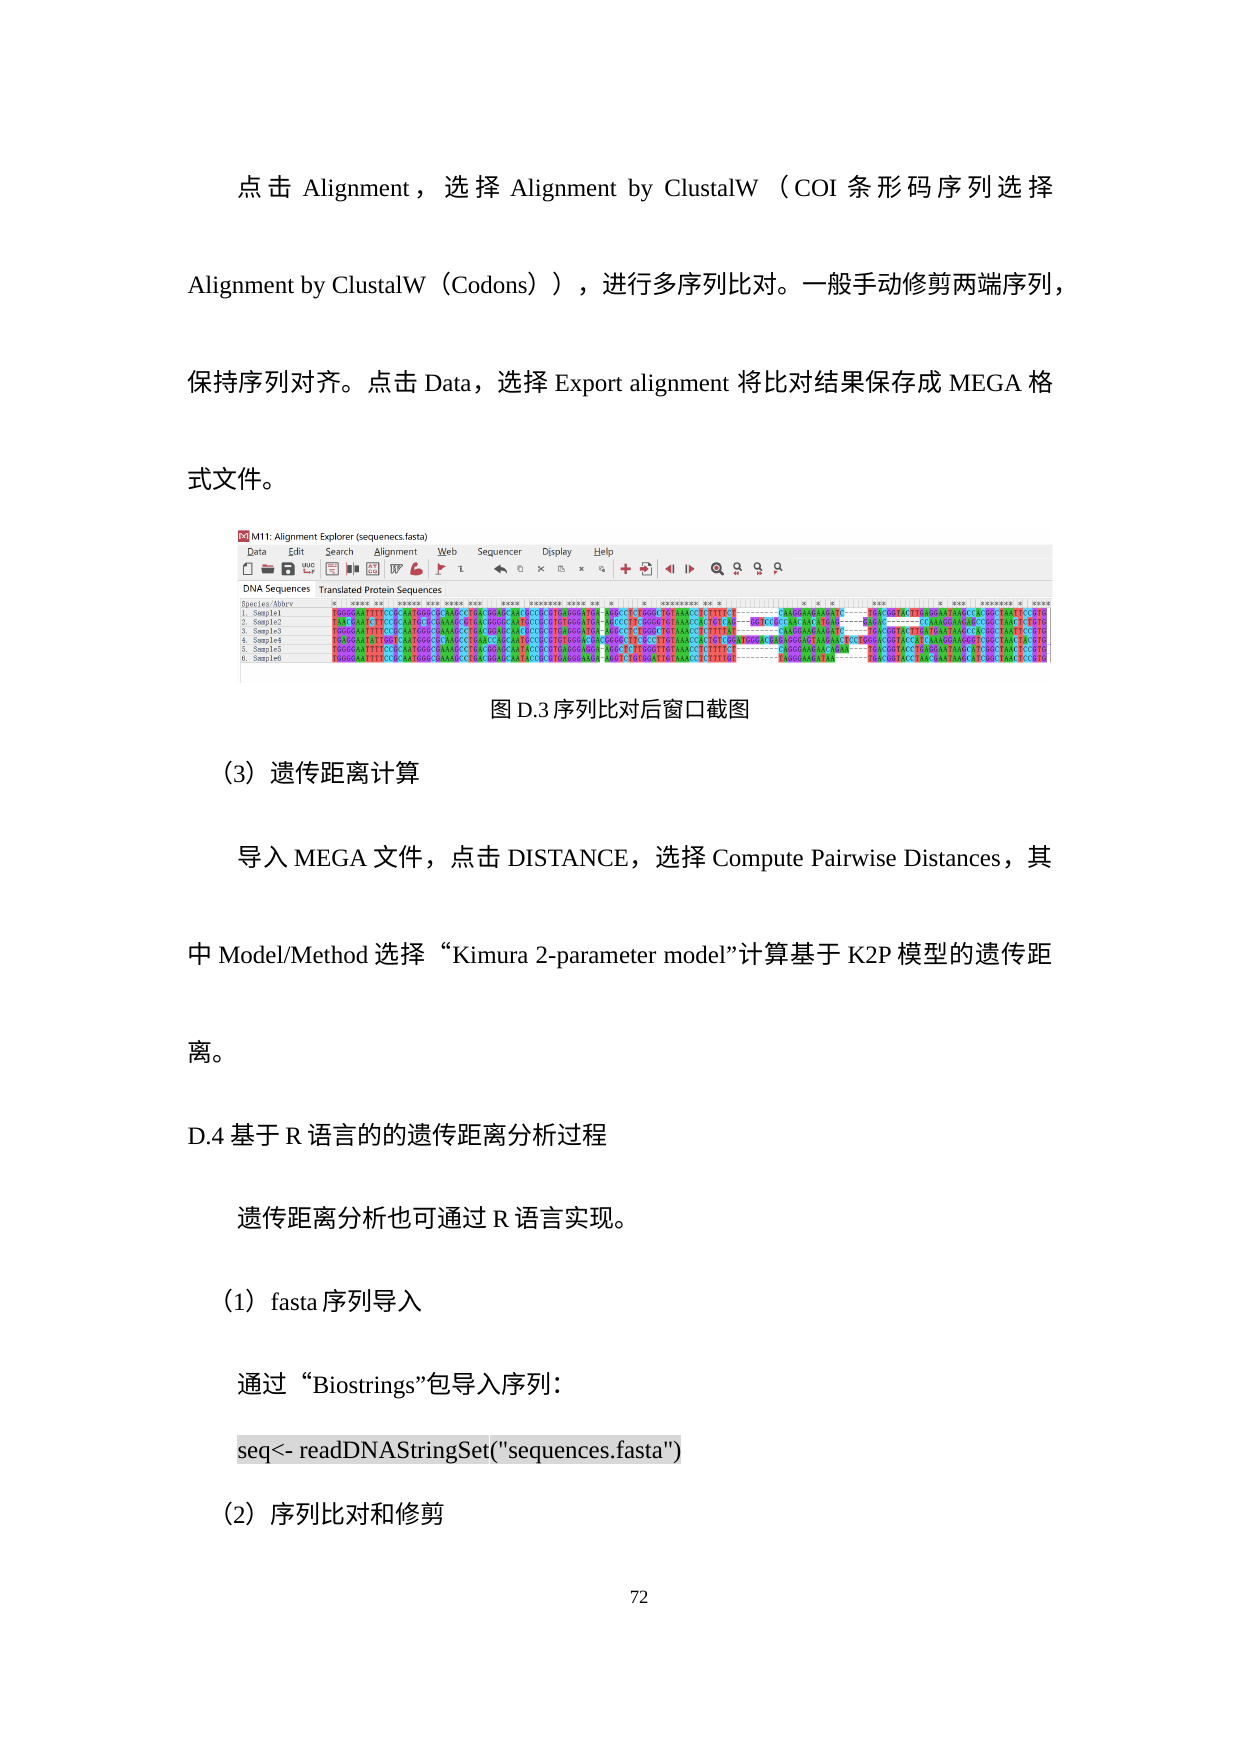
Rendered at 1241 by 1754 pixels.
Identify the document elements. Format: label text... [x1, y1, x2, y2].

text （1）fasta序列导入 [187, 1267, 1053, 1332]
text 点击Alignment，选择Alignment by ClustalW（COI条形码序列选择Alignment by ClustalW（Codons）），进行多序列比对。一般手动修剪两端序列，保持序列对齐。点击Data，选择Export alignment 将比对结果保存成MEGA格式文件。 [187, 153, 1053, 511]
text 通过“Biostrings”包导入序列： [187, 1350, 1053, 1415]
text 图D.3序列比对后窗口截图 [187, 691, 1053, 724]
text seq<- readDNAStringSet("sequences.fasta") [187, 1433, 1053, 1466]
text 导入MEGA文件，点击DISTANCE，选择Compute Pairwise Distances，其中Model/Method选择“Kimura 2-parameter model”计算基于K2P模型的遗传距离。 [187, 823, 1053, 1083]
text （3）遗传距离计算 [187, 739, 1053, 804]
picture [237, 528, 1053, 683]
text （2）序列比对和修剪 [187, 1480, 1053, 1545]
text D.4 基于R语言的的遗传距离分析过程 [187, 1101, 1053, 1166]
text 遗传距离分析也可通过R语言实现。 [187, 1184, 1053, 1249]
